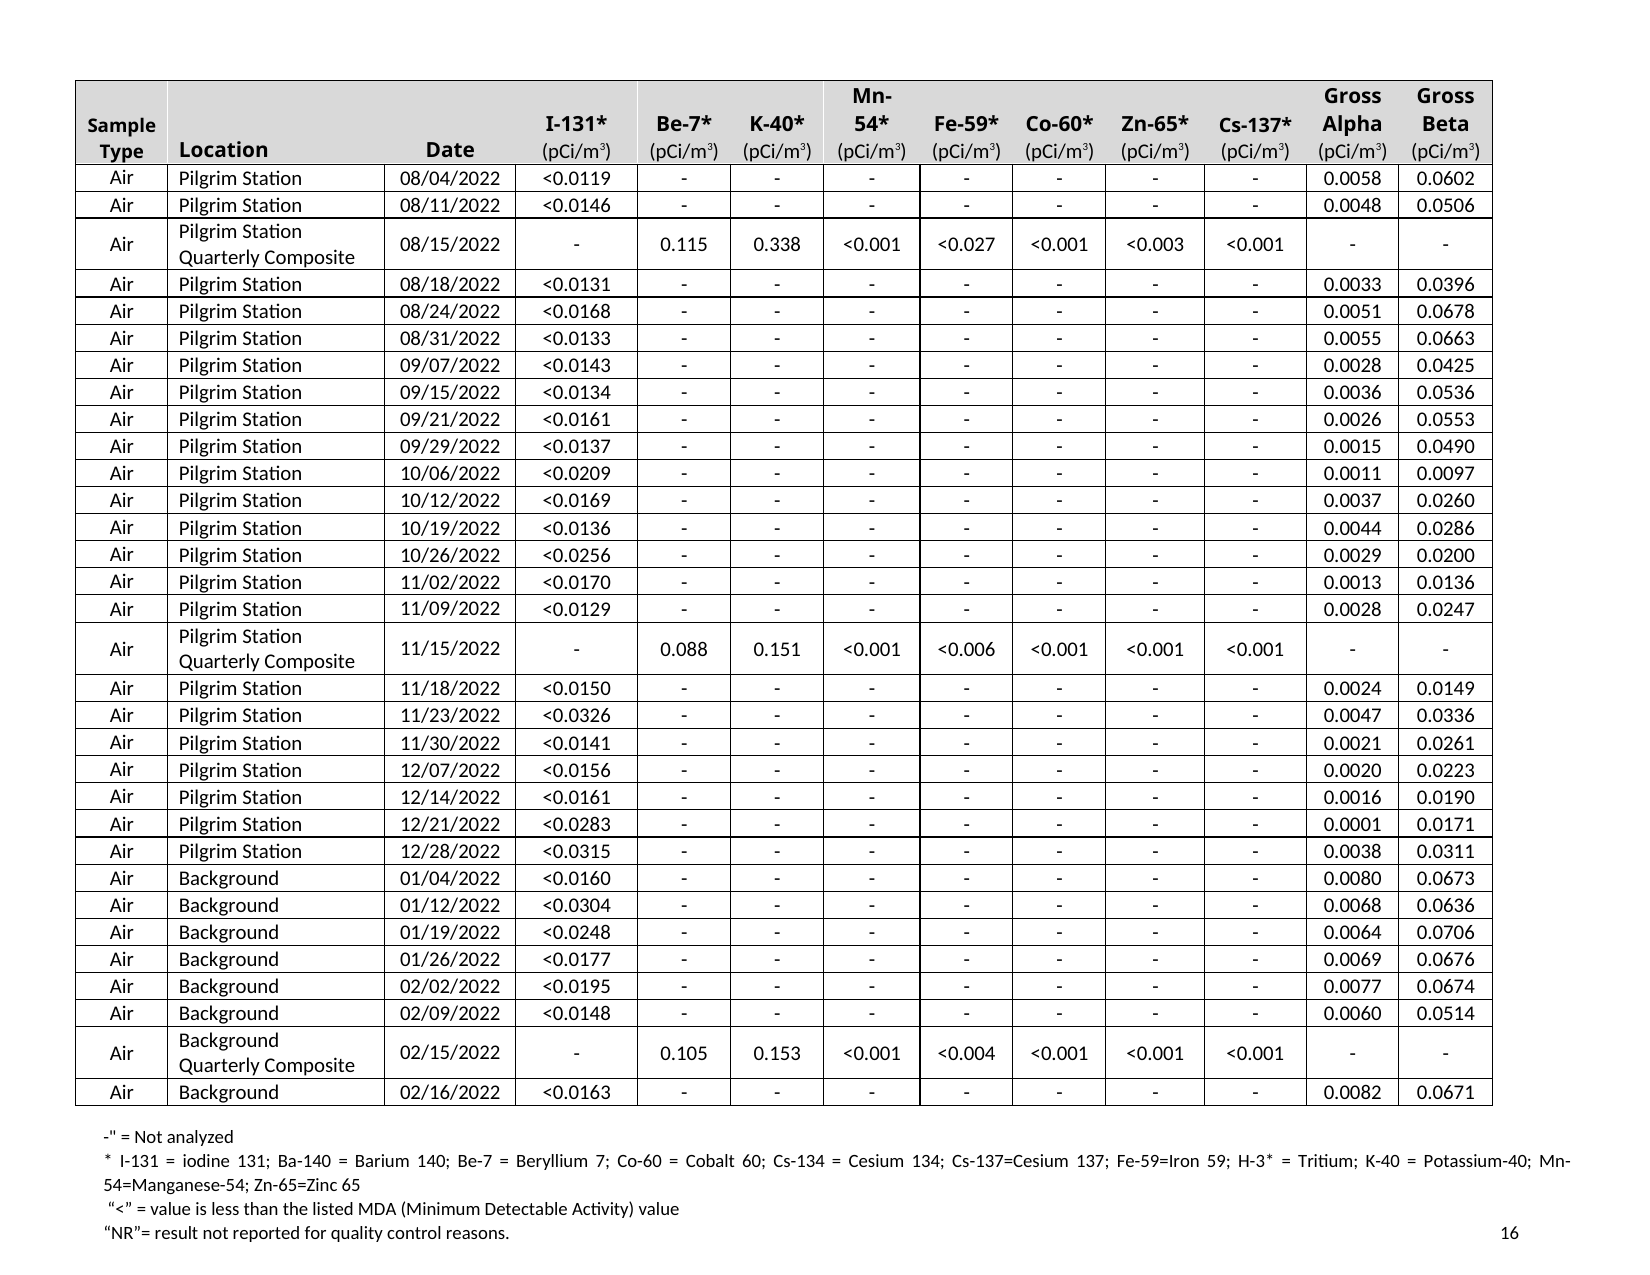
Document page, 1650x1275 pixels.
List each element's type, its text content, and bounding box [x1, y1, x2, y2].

table_cell <0.0156 [516, 756, 637, 782]
table_cell 0.0011 [1307, 460, 1398, 486]
table_cell - [1205, 675, 1306, 701]
table_cell - [1307, 623, 1398, 674]
table_cell Air [76, 973, 167, 999]
table_header I-131* (pCi/m3) [516, 81, 637, 163]
table_cell <0.0304 [516, 892, 637, 918]
table_cell Air [76, 702, 167, 728]
table_cell - [638, 783, 730, 809]
table_cell - [1106, 379, 1204, 405]
table_cell - [638, 702, 730, 728]
table_cell - [731, 165, 823, 191]
table_cell - [824, 514, 919, 540]
table_cell - [1307, 1027, 1398, 1078]
table_cell Air [76, 595, 167, 622]
table_cell - [1013, 406, 1105, 432]
table_cell - [1205, 729, 1306, 755]
table_cell - [731, 568, 823, 594]
table_cell 0.0190 [1399, 783, 1492, 809]
table_cell - [824, 810, 919, 836]
table_cell - [731, 810, 823, 836]
table_cell - [1013, 298, 1105, 323]
table_cell - [731, 460, 823, 486]
table_cell - [638, 919, 730, 945]
table_cell 0.0028 [1307, 595, 1398, 622]
table_cell - [921, 729, 1012, 755]
table_cell 0.0636 [1399, 892, 1492, 918]
table_cell - [921, 541, 1012, 567]
table_header Gross Beta (pCi/m3) [1399, 81, 1492, 163]
table_cell Air [76, 756, 167, 782]
table_cell - [1013, 325, 1105, 351]
table_cell 09/29/2022 [385, 433, 515, 459]
table_cell - [1106, 865, 1204, 891]
table_cell Air [76, 810, 167, 836]
table_cell Background [168, 1000, 384, 1026]
table_cell - [921, 1000, 1012, 1026]
table_cell 12/28/2022 [385, 838, 515, 863]
table_cell - [824, 541, 919, 567]
table_cell 0.0020 [1307, 756, 1398, 782]
table_cell - [1013, 192, 1105, 217]
table_cell - [1106, 919, 1204, 945]
table_cell Pilgrim Station Quarterly Composite [168, 623, 384, 674]
table_cell Background [168, 946, 384, 972]
table_cell 0.0671 [1399, 1079, 1492, 1105]
table_cell Pilgrim Station Quarterly Composite [168, 219, 384, 269]
table_cell - [731, 1079, 823, 1105]
table_cell 11/30/2022 [385, 729, 515, 755]
table_cell Air [76, 892, 167, 918]
table_cell - [1399, 623, 1492, 674]
table_cell Air [76, 406, 167, 432]
table_cell - [1013, 1079, 1105, 1105]
table_cell - [731, 595, 823, 622]
table_cell 11/23/2022 [385, 702, 515, 728]
table_cell Pilgrim Station [168, 675, 384, 701]
table_cell <0.001 [1106, 623, 1204, 674]
table_cell - [638, 595, 730, 622]
table_cell 0.0396 [1399, 270, 1492, 296]
table_cell 0.0200 [1399, 541, 1492, 567]
table_cell - [824, 838, 919, 863]
table_cell 0.0336 [1399, 702, 1492, 728]
table_cell 0.0044 [1307, 514, 1398, 540]
table_cell Air [76, 919, 167, 945]
table_cell 0.0149 [1399, 675, 1492, 701]
table_cell - [1205, 595, 1306, 622]
table_cell Air [76, 568, 167, 594]
table_cell 0.338 [731, 219, 823, 269]
table_cell <0.0131 [516, 270, 637, 296]
table_cell <0.0248 [516, 919, 637, 945]
table_cell - [1106, 702, 1204, 728]
table_cell - [921, 595, 1012, 622]
table_cell 0.0490 [1399, 433, 1492, 459]
table_cell 0.0514 [1399, 1000, 1492, 1026]
table_cell <0.0148 [516, 1000, 637, 1026]
table_cell 0.151 [731, 623, 823, 674]
table_cell - [1106, 595, 1204, 622]
table_cell - [638, 325, 730, 351]
table_cell - [921, 946, 1012, 972]
table_cell 0.0068 [1307, 892, 1398, 918]
table_cell Air [76, 219, 167, 269]
table_cell 0.0064 [1307, 919, 1398, 945]
table_cell 10/12/2022 [385, 487, 515, 513]
table_cell - [921, 487, 1012, 513]
table_cell 0.0706 [1399, 919, 1492, 945]
table_cell - [731, 406, 823, 432]
table_cell <0.0150 [516, 675, 637, 701]
table_cell - [1106, 298, 1204, 323]
table_cell 02/15/2022 [385, 1027, 515, 1078]
table_cell - [921, 460, 1012, 486]
table_cell - [638, 892, 730, 918]
table_cell <0.004 [921, 1027, 1012, 1078]
table_cell - [1205, 892, 1306, 918]
table_cell - [731, 838, 823, 863]
table_cell <0.001 [824, 219, 919, 269]
table_header Sample Type [76, 81, 167, 163]
table_cell 10/26/2022 [385, 541, 515, 567]
table_cell 0.0674 [1399, 973, 1492, 999]
table_cell Air [76, 675, 167, 701]
table_cell - [638, 192, 730, 217]
table_cell <0.0143 [516, 352, 637, 378]
table_cell - [731, 298, 823, 323]
table_cell - [1013, 487, 1105, 513]
table_cell 01/04/2022 [385, 865, 515, 891]
table_cell - [1106, 946, 1204, 972]
table_cell - [516, 1027, 637, 1078]
table_cell Air [76, 1000, 167, 1026]
table_cell - [1106, 165, 1204, 191]
table_cell - [1205, 783, 1306, 809]
table_cell 0.0069 [1307, 946, 1398, 972]
table_cell <0.001 [824, 1027, 919, 1078]
table_cell Air [76, 541, 167, 567]
table_cell - [638, 838, 730, 863]
table_cell - [638, 352, 730, 378]
table_cell <0.0170 [516, 568, 637, 594]
table_cell 0.0171 [1399, 810, 1492, 836]
table_cell - [824, 433, 919, 459]
table_cell - [1013, 165, 1105, 191]
table_cell <0.001 [1013, 219, 1105, 269]
table_cell - [1205, 325, 1306, 351]
table_cell Pilgrim Station [168, 379, 384, 405]
table_cell 0.0048 [1307, 192, 1398, 217]
table_cell - [921, 892, 1012, 918]
table_cell - [824, 325, 919, 351]
table_cell - [1106, 783, 1204, 809]
table_cell - [731, 702, 823, 728]
table_cell - [1205, 756, 1306, 782]
table_cell 0.0136 [1399, 568, 1492, 594]
table_header Be-7* (pCi/m3) [638, 81, 731, 163]
table_cell - [731, 783, 823, 809]
table_cell 08/15/2022 [385, 219, 515, 269]
table_cell Pilgrim Station [168, 298, 384, 323]
table_cell - [1106, 973, 1204, 999]
table_cell Air [76, 487, 167, 513]
table_cell Air [76, 298, 167, 323]
table_cell Pilgrim Station [168, 165, 384, 191]
table_cell - [1205, 919, 1306, 945]
table_cell - [1205, 460, 1306, 486]
table_cell - [638, 298, 730, 323]
table_cell Air [76, 1027, 167, 1078]
table_cell - [921, 192, 1012, 217]
table_cell - [638, 460, 730, 486]
table_cell Pilgrim Station [168, 838, 384, 863]
table_cell Air [76, 783, 167, 809]
table_cell Pilgrim Station [168, 460, 384, 486]
table_cell - [1106, 352, 1204, 378]
table_cell - [1013, 541, 1105, 567]
table_cell <0.0161 [516, 406, 637, 432]
table_cell <0.0169 [516, 487, 637, 513]
table_cell - [1205, 298, 1306, 323]
table_cell 0.0673 [1399, 865, 1492, 891]
table_header Location [168, 81, 384, 163]
table_cell - [1013, 838, 1105, 863]
table_cell - [1205, 352, 1306, 378]
table_cell - [1205, 1000, 1306, 1026]
table_cell 08/11/2022 [385, 192, 515, 217]
table_cell Pilgrim Station [168, 487, 384, 513]
table_cell - [1205, 270, 1306, 296]
table_cell - [731, 514, 823, 540]
table_cell - [1013, 973, 1105, 999]
table_cell 0.115 [638, 219, 730, 269]
table_cell - [824, 702, 919, 728]
table_cell <0.0160 [516, 865, 637, 891]
table_cell 10/19/2022 [385, 514, 515, 540]
table_cell - [824, 487, 919, 513]
table_cell 0.0097 [1399, 460, 1492, 486]
table_cell 0.153 [731, 1027, 823, 1078]
table_cell <0.0177 [516, 946, 637, 972]
table_cell 0.0506 [1399, 192, 1492, 217]
table_cell - [921, 838, 1012, 863]
table_header Fe-59* (pCi/m3) [920, 81, 1013, 163]
table_cell - [824, 406, 919, 432]
table_cell - [638, 487, 730, 513]
table_cell 0.0051 [1307, 298, 1398, 323]
table_cell - [1399, 219, 1492, 269]
table_cell - [1106, 838, 1204, 863]
table_cell Air [76, 865, 167, 891]
table_cell 01/26/2022 [385, 946, 515, 972]
table_cell - [1013, 460, 1105, 486]
table_cell - [731, 729, 823, 755]
table_cell - [1106, 568, 1204, 594]
table_cell <0.0315 [516, 838, 637, 863]
table_cell - [824, 919, 919, 945]
table_cell 0.0082 [1307, 1079, 1398, 1105]
table_cell Air [76, 379, 167, 405]
table_cell - [1013, 568, 1105, 594]
table_cell - [638, 1000, 730, 1026]
table_header Zn-65* (pCi/m3) [1106, 81, 1204, 163]
table_cell <0.0129 [516, 595, 637, 622]
table_cell Pilgrim Station [168, 270, 384, 296]
table_cell 12/21/2022 [385, 810, 515, 836]
table_cell - [921, 379, 1012, 405]
table_cell - [824, 379, 919, 405]
table_cell - [1205, 810, 1306, 836]
table_cell - [1013, 675, 1105, 701]
table_cell - [921, 919, 1012, 945]
table_cell - [731, 541, 823, 567]
table_cell - [921, 298, 1012, 323]
table_cell - [824, 460, 919, 486]
table_cell Pilgrim Station [168, 514, 384, 540]
table_cell - [824, 192, 919, 217]
table_cell Pilgrim Station [168, 702, 384, 728]
table_cell - [1013, 595, 1105, 622]
table_cell - [638, 270, 730, 296]
table_cell - [1106, 1079, 1204, 1105]
table_cell - [1106, 675, 1204, 701]
table_cell - [1013, 270, 1105, 296]
table_cell - [731, 756, 823, 782]
table_cell <0.001 [1013, 1027, 1105, 1078]
table_cell Air [76, 838, 167, 863]
table_cell Pilgrim Station [168, 192, 384, 217]
table_header Date [384, 81, 516, 163]
table_cell 0.0047 [1307, 702, 1398, 728]
table_cell 0.0037 [1307, 487, 1398, 513]
table_cell - [638, 865, 730, 891]
table_cell 01/19/2022 [385, 919, 515, 945]
table_cell - [1013, 919, 1105, 945]
table_cell 0.0001 [1307, 810, 1398, 836]
table_cell - [921, 810, 1012, 836]
table_header Co-60* (pCi/m3) [1013, 81, 1106, 163]
table_cell - [731, 379, 823, 405]
table_cell 0.0663 [1399, 325, 1492, 351]
table_cell - [1205, 1079, 1306, 1105]
table_cell <0.001 [1205, 219, 1306, 269]
table_cell - [516, 623, 637, 674]
table_cell - [731, 1000, 823, 1026]
table_cell - [921, 702, 1012, 728]
table_cell - [1106, 541, 1204, 567]
table_cell Background [168, 1079, 384, 1105]
table_cell - [1205, 568, 1306, 594]
table_cell - [1205, 433, 1306, 459]
table_cell <0.0326 [516, 702, 637, 728]
table_cell - [638, 810, 730, 836]
table_cell Background [168, 919, 384, 945]
table_cell - [921, 406, 1012, 432]
table_cell Pilgrim Station [168, 406, 384, 432]
table_cell - [638, 675, 730, 701]
table_cell - [1013, 702, 1105, 728]
table_cell Air [76, 270, 167, 296]
table_cell 0.0016 [1307, 783, 1398, 809]
table_cell - [638, 1079, 730, 1105]
table_cell - [638, 729, 730, 755]
table_cell - [731, 865, 823, 891]
table_cell - [921, 270, 1012, 296]
table_cell 0.0029 [1307, 541, 1398, 567]
table_cell Pilgrim Station [168, 595, 384, 622]
table_cell 0.0026 [1307, 406, 1398, 432]
table_cell - [921, 352, 1012, 378]
table_cell - [1013, 379, 1105, 405]
table_cell - [1013, 892, 1105, 918]
table_cell - [638, 433, 730, 459]
table_cell <0.0137 [516, 433, 637, 459]
table_header K-40* (pCi/m3) [731, 81, 823, 163]
table_cell Pilgrim Station [168, 783, 384, 809]
table_cell - [1106, 756, 1204, 782]
table_cell Pilgrim Station [168, 352, 384, 378]
table_cell - [1013, 433, 1105, 459]
table_cell Pilgrim Station [168, 325, 384, 351]
table_cell 11/15/2022 [385, 623, 515, 674]
table_cell - [1205, 946, 1306, 972]
table_cell - [921, 433, 1012, 459]
table_cell 10/06/2022 [385, 460, 515, 486]
table_cell Background Quarterly Composite [168, 1027, 384, 1078]
table_cell 0.0261 [1399, 729, 1492, 755]
table_cell Background [168, 865, 384, 891]
table_cell - [824, 892, 919, 918]
table_cell 11/18/2022 [385, 675, 515, 701]
table_cell - [824, 352, 919, 378]
table_cell <0.0209 [516, 460, 637, 486]
table_cell - [1205, 541, 1306, 567]
table_cell 0.0021 [1307, 729, 1398, 755]
table_cell 0.0013 [1307, 568, 1398, 594]
table_cell - [1205, 865, 1306, 891]
table_cell Air [76, 946, 167, 972]
table_cell Air [76, 325, 167, 351]
table_cell Air [76, 514, 167, 540]
table_cell - [731, 946, 823, 972]
table_cell 0.0260 [1399, 487, 1492, 513]
table_cell <0.001 [824, 623, 919, 674]
table_cell <0.001 [1106, 1027, 1204, 1078]
table_cell - [824, 1000, 919, 1026]
table_cell 12/07/2022 [385, 756, 515, 782]
table_cell Pilgrim Station [168, 433, 384, 459]
table_cell 0.0536 [1399, 379, 1492, 405]
table_cell 0.0286 [1399, 514, 1492, 540]
table_cell Background [168, 892, 384, 918]
table_cell 0.0223 [1399, 756, 1492, 782]
table_cell Air [76, 1079, 167, 1105]
table_cell 0.088 [638, 623, 730, 674]
table_cell <0.0161 [516, 783, 637, 809]
table_cell Air [76, 433, 167, 459]
table_cell 0.0425 [1399, 352, 1492, 378]
table_cell - [1399, 1027, 1492, 1078]
table_cell 0.0676 [1399, 946, 1492, 972]
table_cell - [638, 514, 730, 540]
table_cell Air [76, 460, 167, 486]
table_cell - [1205, 379, 1306, 405]
table_cell - [921, 1079, 1012, 1105]
table_cell - [824, 165, 919, 191]
table_cell <0.001 [1013, 623, 1105, 674]
table_cell - [1106, 270, 1204, 296]
table_cell <0.001 [1205, 623, 1306, 674]
table_cell - [824, 595, 919, 622]
table_cell - [824, 675, 919, 701]
table_cell - [921, 973, 1012, 999]
table_cell - [921, 165, 1012, 191]
table_cell <0.0256 [516, 541, 637, 567]
table_cell - [1106, 729, 1204, 755]
table_cell - [731, 325, 823, 351]
table_cell - [638, 946, 730, 972]
table_cell - [1307, 219, 1398, 269]
table_cell <0.0133 [516, 325, 637, 351]
table_cell Air [76, 623, 167, 674]
table_cell - [731, 433, 823, 459]
table_cell 0.0028 [1307, 352, 1398, 378]
table_cell <0.003 [1106, 219, 1204, 269]
table_header Gross Alpha (pCi/m3) [1306, 81, 1399, 163]
table_cell Background [168, 973, 384, 999]
table_cell 09/21/2022 [385, 406, 515, 432]
table_cell 02/09/2022 [385, 1000, 515, 1026]
table_cell - [638, 379, 730, 405]
table_cell 0.0015 [1307, 433, 1398, 459]
table_cell - [638, 406, 730, 432]
table_cell 12/14/2022 [385, 783, 515, 809]
table_cell - [921, 514, 1012, 540]
table_cell 08/04/2022 [385, 165, 515, 191]
table_cell - [638, 973, 730, 999]
table_cell 09/15/2022 [385, 379, 515, 405]
table_cell <0.0134 [516, 379, 637, 405]
table_cell - [824, 568, 919, 594]
table_cell - [1106, 1000, 1204, 1026]
table_cell 0.0060 [1307, 1000, 1398, 1026]
table_cell - [921, 568, 1012, 594]
table_header Mn-54* (pCi/m3) [824, 81, 920, 163]
table_cell - [1106, 487, 1204, 513]
table_cell 0.0077 [1307, 973, 1398, 999]
table_cell 08/24/2022 [385, 298, 515, 323]
table_cell - [638, 568, 730, 594]
table_cell - [1205, 406, 1306, 432]
table_cell - [731, 892, 823, 918]
table_cell - [1106, 325, 1204, 351]
table_cell - [1013, 1000, 1105, 1026]
table_cell 02/02/2022 [385, 973, 515, 999]
table_cell 11/02/2022 [385, 568, 515, 594]
table_cell 08/31/2022 [385, 325, 515, 351]
table_cell 0.0036 [1307, 379, 1398, 405]
table_cell 02/16/2022 [385, 1079, 515, 1105]
table_cell - [921, 675, 1012, 701]
table_cell Air [76, 729, 167, 755]
table_cell - [638, 756, 730, 782]
table_cell - [731, 973, 823, 999]
table_cell - [1013, 783, 1105, 809]
table_cell - [1013, 946, 1105, 972]
table_cell 0.0080 [1307, 865, 1398, 891]
table_cell - [1106, 433, 1204, 459]
table_cell - [638, 165, 730, 191]
table_cell - [824, 270, 919, 296]
table_cell 0.0602 [1399, 165, 1492, 191]
table_cell <0.0141 [516, 729, 637, 755]
table_cell Pilgrim Station [168, 729, 384, 755]
table_cell - [1205, 192, 1306, 217]
table_cell 0.0311 [1399, 838, 1492, 863]
table_cell - [1106, 810, 1204, 836]
table_cell 08/18/2022 [385, 270, 515, 296]
table_cell Air [76, 352, 167, 378]
table_cell <0.0168 [516, 298, 637, 323]
table_cell - [1013, 514, 1105, 540]
table_cell 0.0033 [1307, 270, 1398, 296]
table_cell - [1205, 973, 1306, 999]
table_cell - [824, 946, 919, 972]
table_cell - [1013, 810, 1105, 836]
table_cell - [1205, 487, 1306, 513]
table_cell - [921, 325, 1012, 351]
table_cell - [1013, 865, 1105, 891]
table_cell - [824, 783, 919, 809]
table_cell - [824, 865, 919, 891]
table_cell - [731, 675, 823, 701]
table_cell - [731, 919, 823, 945]
table_cell <0.0119 [516, 165, 637, 191]
table_cell - [1106, 514, 1204, 540]
table_cell 0.0678 [1399, 298, 1492, 323]
table_header Cs-137* (pCi/m3) [1204, 81, 1306, 163]
table_cell <0.0136 [516, 514, 637, 540]
table_cell <0.0283 [516, 810, 637, 836]
table_cell - [921, 865, 1012, 891]
table_cell - [921, 783, 1012, 809]
table_cell Air [76, 165, 167, 191]
table_cell - [731, 192, 823, 217]
table_cell - [1106, 892, 1204, 918]
table_cell - [1013, 352, 1105, 378]
table_cell 0.0038 [1307, 838, 1398, 863]
table_cell <0.0163 [516, 1079, 637, 1105]
table_cell Pilgrim Station [168, 568, 384, 594]
table_cell - [638, 541, 730, 567]
table_cell - [1106, 406, 1204, 432]
table_cell <0.0195 [516, 973, 637, 999]
table_cell - [1106, 192, 1204, 217]
table_cell Pilgrim Station [168, 541, 384, 567]
table_cell 01/12/2022 [385, 892, 515, 918]
table_cell - [731, 487, 823, 513]
table_cell <0.006 [921, 623, 1012, 674]
table_cell - [1205, 514, 1306, 540]
table_cell 0.0024 [1307, 675, 1398, 701]
table_cell Pilgrim Station [168, 756, 384, 782]
table_cell - [516, 219, 637, 269]
table_cell Pilgrim Station [168, 810, 384, 836]
table_cell - [1205, 838, 1306, 863]
table_cell - [824, 756, 919, 782]
table_cell 0.0553 [1399, 406, 1492, 432]
table_cell - [824, 729, 919, 755]
table_cell Air [76, 192, 167, 217]
table_cell 09/07/2022 [385, 352, 515, 378]
table_cell <0.001 [1205, 1027, 1306, 1078]
table_cell - [731, 270, 823, 296]
table_cell - [1106, 460, 1204, 486]
table_cell - [1205, 165, 1306, 191]
table_cell - [824, 298, 919, 323]
table_cell - [921, 756, 1012, 782]
table_cell - [1013, 756, 1105, 782]
table_cell - [1205, 702, 1306, 728]
table_cell - [1013, 729, 1105, 755]
table_cell - [731, 352, 823, 378]
table_cell - [824, 973, 919, 999]
table_cell 11/09/2022 [385, 595, 515, 622]
table_cell 0.105 [638, 1027, 730, 1078]
table_cell <0.0146 [516, 192, 637, 217]
table_cell 0.0058 [1307, 165, 1398, 191]
table_cell 0.0247 [1399, 595, 1492, 622]
table_cell <0.027 [921, 219, 1012, 269]
table_cell 0.0055 [1307, 325, 1398, 351]
table_cell - [824, 1079, 919, 1105]
